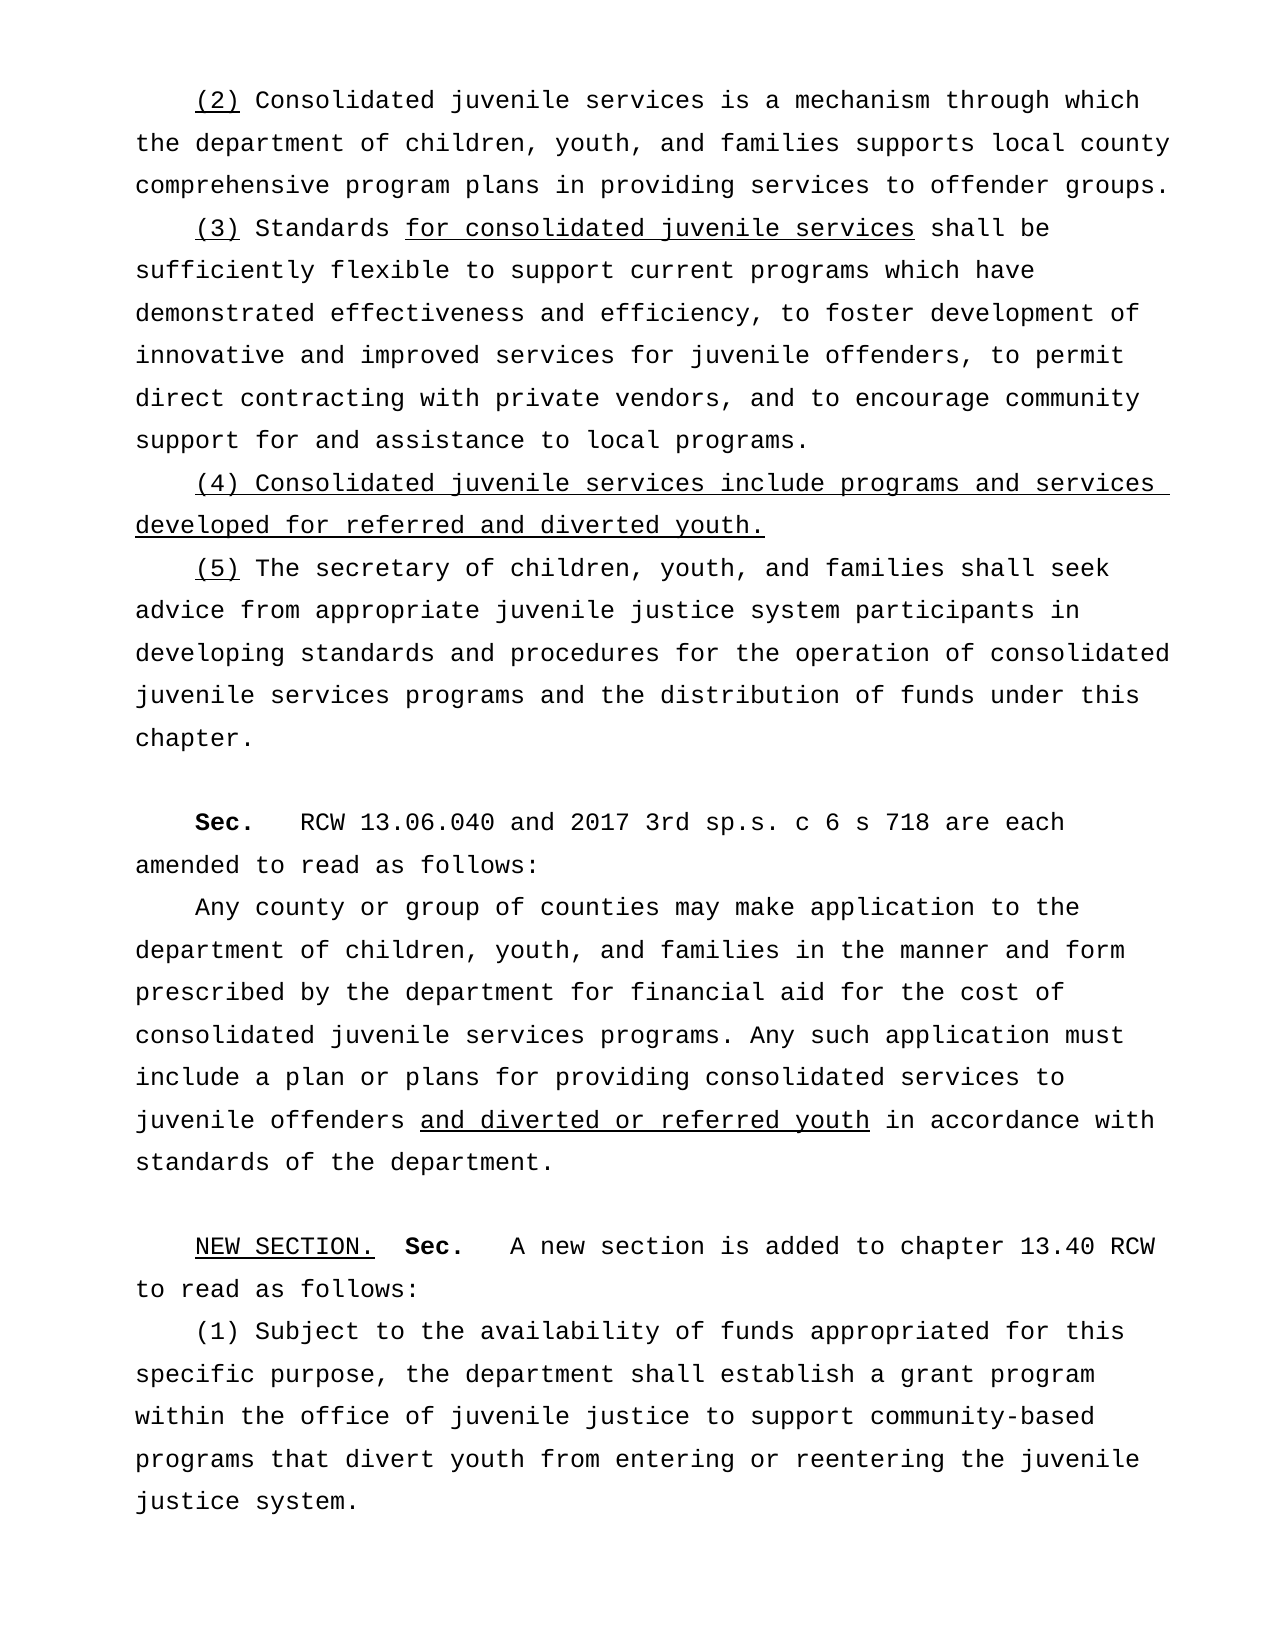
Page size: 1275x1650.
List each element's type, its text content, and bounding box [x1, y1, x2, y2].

text Sec. RCW 13.06.040 and 2017 3rd sp.s. c 6 s 718 are each amended to read as follows: [135, 797, 1170, 882]
text (3) Standards for consolidated juvenile services shall be sufficiently flexible to support current programs which have demonstrated effectiveness and efficiency, to foster development of innovative and improved services for juvenile offenders, to permit direct contracting with private vendors, and to encourage community support for and assistance to local programs. [135, 202, 1170, 457]
text (1) Subject to the availability of funds appropriated for this specific purpose, the department shall establish a grant program within the office of juvenile justice to support community-based programs that divert youth from entering or reentering the juvenile justice system. [135, 1306, 1170, 1518]
text (4) Consolidated juvenile services include programs and services developed for referred and diverted youth. [135, 457, 1170, 542]
text NEW SECTION. Sec. A new section is added to chapter 13.40 RCW to read as follows: [135, 1221, 1170, 1306]
text (5) The secretary of children, youth, and families shall seek advice from appropriate juvenile justice system participants in developing standards and procedures for the operation of consolidated juvenile services programs and the distribution of funds under this chapter. [135, 542, 1170, 755]
text Any county or group of counties may make application to the department of children, youth, and families in the manner and form prescribed by the department for financial aid for the cost of consolidated juvenile services programs. Any such application must include a plan or plans for providing consolidated services to juvenile offenders and diverted or referred youth in accordance with standards of the department. [135, 882, 1170, 1179]
text (2) Consolidated juvenile services is a mechanism through which the department of children, youth, and families supports local county comprehensive program plans in providing services to offender groups. [135, 75, 1170, 202]
